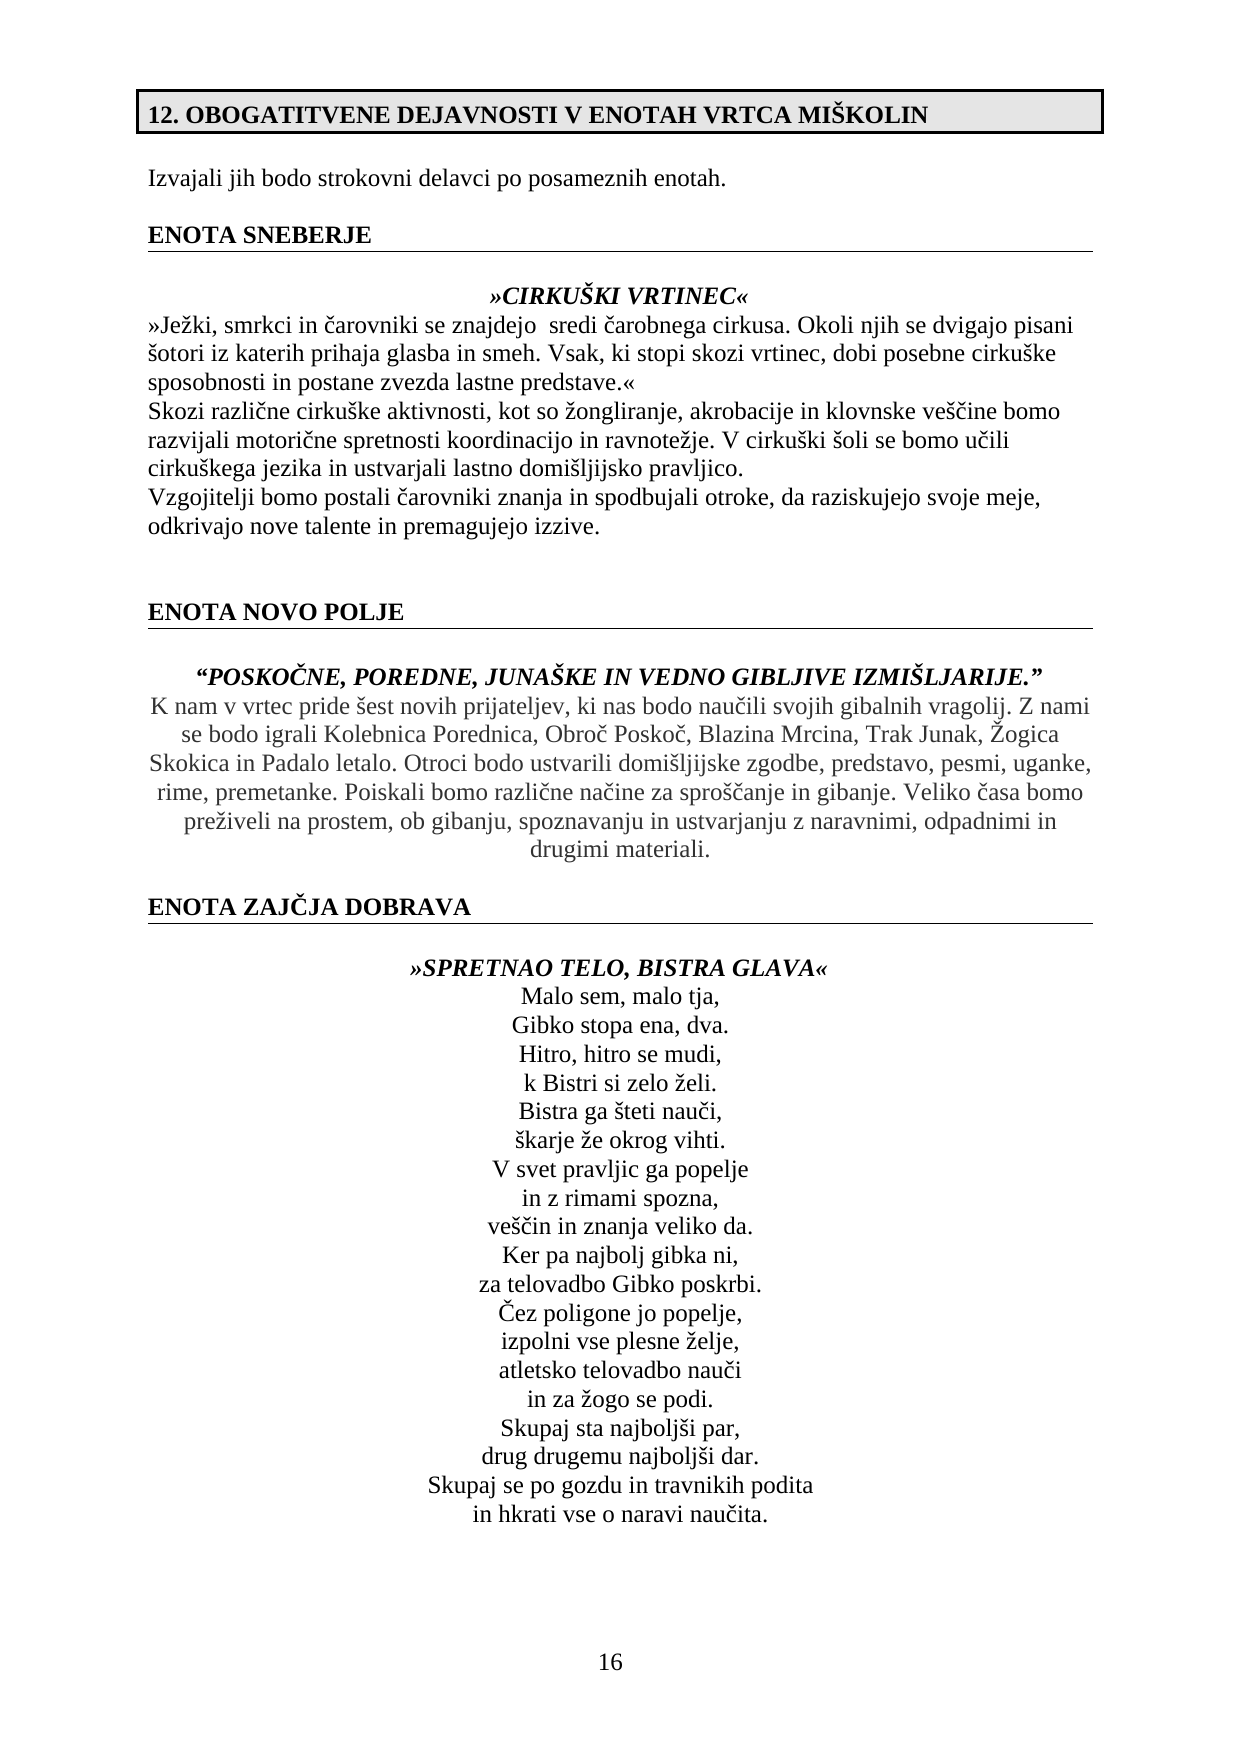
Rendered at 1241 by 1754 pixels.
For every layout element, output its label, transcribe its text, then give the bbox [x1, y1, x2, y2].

text Skupaj sta najboljši par, [148, 1413, 1093, 1441]
text Skupaj se po gozdu in travnikih podita [148, 1470, 1093, 1499]
text Gibko stopa ena, dva. [148, 1010, 1093, 1039]
text za telovadbo Gibko poskrbi. [148, 1269, 1093, 1298]
text Vzgojitelji bomo postali čarovniki znanja in spodbujali otroke, da raziskujejo svoje meje, odkrivajo nove talente in premagujejo izzive. [148, 482, 1093, 540]
text »CIRKUŠKI VRTINEC« [148, 281, 1093, 310]
text Malo sem, malo tja, [148, 981, 1093, 1010]
text Hitro, hitro se mudi, [148, 1039, 1093, 1068]
text k Bistri si zelo želi. [148, 1068, 1093, 1096]
text Bistra ga šteti nauči, [148, 1096, 1093, 1125]
text in za žogo se podi. [148, 1384, 1093, 1413]
text in hkrati vse o naravi naučita. [148, 1499, 1093, 1528]
text »SPRETNAO TELO, BISTRA GLAVA« [148, 953, 1093, 981]
text ENOTA NOVO POLJE [148, 597, 1093, 628]
text Čez poligone jo popelje, [148, 1298, 1093, 1326]
text K nam v vrtec pride šest novih prijateljev, ki nas bodo naučili svojih gibalnih vragolij. Z nami se bodo igrali Kolebnica Porednica, Obroč Poskoč, Blazina Mrcina, Trak Junak, Žogica Skokica in Padalo letalo. Otroci bodo ustvarili domišljijske zgodbe, predstavo, pesmi, uganke, rime, premetanke. Poiskali bomo različne načine za sproščanje in gibanje. Veliko časa bomo preživeli na prostem, ob gibanju, spoznavanju in ustvarjanju z naravnimi, odpadnimi in drugimi materiali. [148, 691, 1093, 863]
text Skozi različne cirkuške aktivnosti, kot so žongliranje, akrobacije in klovnske veščine bomo razvijali motorične spretnosti koordinacijo in ravnotežje. V cirkuški šoli se bomo učili cirkuškega jezika in ustvarjali lastno domišljijsko pravljico. [148, 396, 1093, 482]
text veščin in znanja veliko da. [148, 1211, 1093, 1240]
title 12. OBOGATITVENE DEJAVNOSTI V ENOTAH VRTCA MIŠKOLIN [139, 92, 1101, 131]
text »Ježki, smrkci in čarovniki se znajdejo sredi čarobnega cirkusa. Okoli njih se dvigajo pisani šotori iz katerih prihaja glasba in smeh. Vsak, ki stopi skozi vrtinec, dobi posebne cirkuške sposobnosti in postane zvezda lastne predstave.« [148, 310, 1093, 396]
text atletsko telovadbo nauči [148, 1355, 1093, 1384]
text Izvajali jih bodo strokovni delavci po posameznih enotah. [148, 163, 1093, 192]
text V svet pravljic ga popelje [148, 1154, 1093, 1183]
text izpolni vse plesne želje, [148, 1326, 1093, 1355]
text ENOTA SNEBERJE [148, 220, 1093, 251]
text Ker pa najbolj gibka ni, [148, 1240, 1093, 1269]
text ENOTA ZAJČJA DOBRAVA [148, 892, 1093, 923]
text in z rimami spozna, [148, 1183, 1093, 1211]
text škarje že okrog vihti. [148, 1125, 1093, 1154]
text drug drugemu najboljši dar. [148, 1441, 1093, 1470]
text “POSKOČNE, POREDNE, JUNAŠKE IN VEDNO GIBLJIVE IZMIŠLJARIJE.” [148, 662, 1093, 691]
